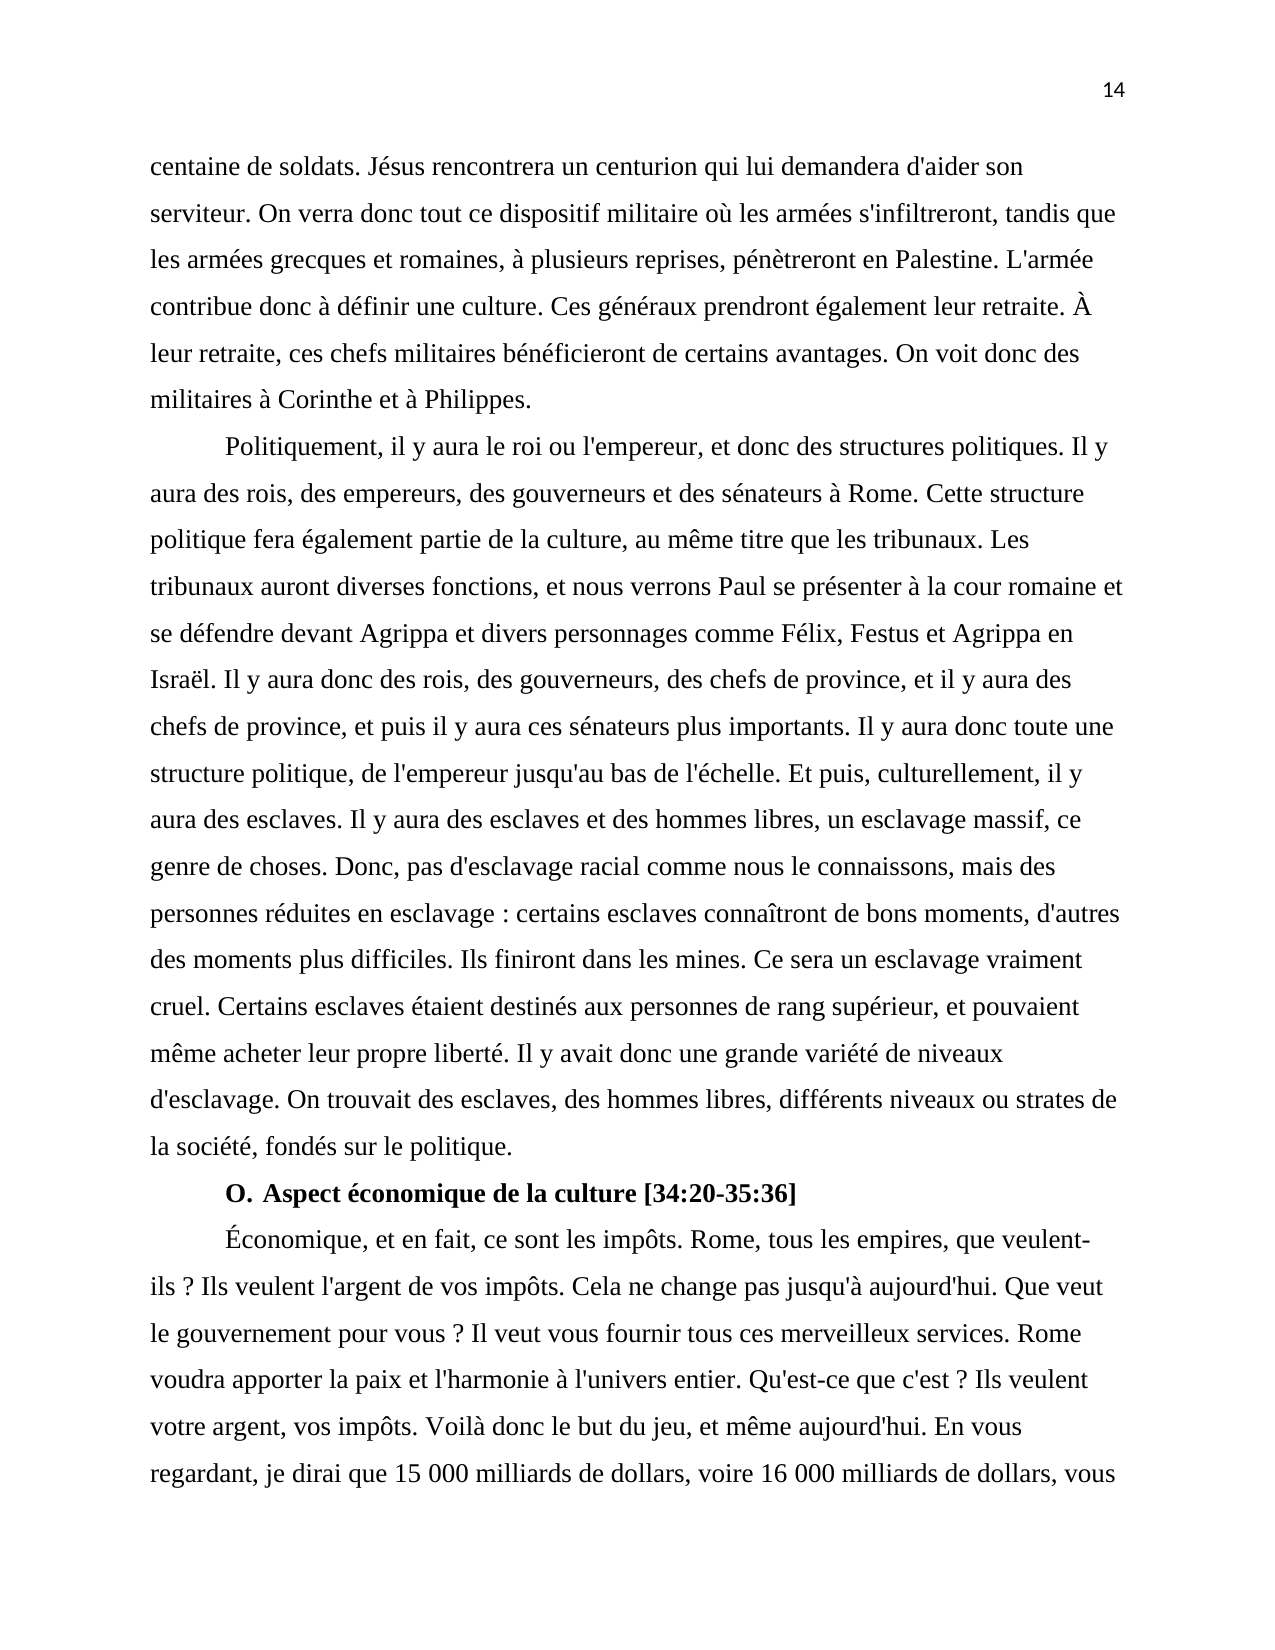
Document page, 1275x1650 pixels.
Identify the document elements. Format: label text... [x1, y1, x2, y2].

text Politiquement, il y aura le roi ou l'empereur, et donc des structures politiques. Il y aura des rois, des empereurs, des gouverneurs et des sénateurs à Rome. Cette structure politique fera également partie de la culture, au même titre que les tribunaux. Les tribunaux auront diverses fonctions, et nous verrons Paul se présenter à la cour romaine et se défendre devant Agrippa et divers personnages comme Félix, Festus et Agrippa en Israël. Il y aura donc des rois, des gouverneurs, des chefs de province, et il y aura des chefs de province, et puis il y aura ces sénateurs plus importants. Il y aura donc toute une structure politique, de l'empereur jusqu'au bas de l'échelle. Et puis, culturellement, il y aura des esclaves. Il y aura des esclaves et des hommes libres, un esclavage massif, ce genre de choses. Donc, pas d'esclavage racial comme nous le connaissons, mais des personnes réduites en esclavage : certains esclaves connaîtront de bons moments, d'autres des moments plus difficiles. Ils finiront dans les mines. Ce sera un esclavage vraiment cruel. Certains esclaves étaient destinés aux personnes de rang supérieur, et pouvaient même acheter leur propre liberté. Il y avait donc une grande variété de niveaux d'esclavage. On trouvait des esclaves, des hommes libres, différents niveaux ou strates de la société, fondés sur le politique. [150, 430, 1125, 1161]
list Aspect économique de la culture [34:20-35:36] [225, 1177, 1125, 1208]
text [150, 150, 1125, 414]
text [150, 1223, 1125, 1488]
